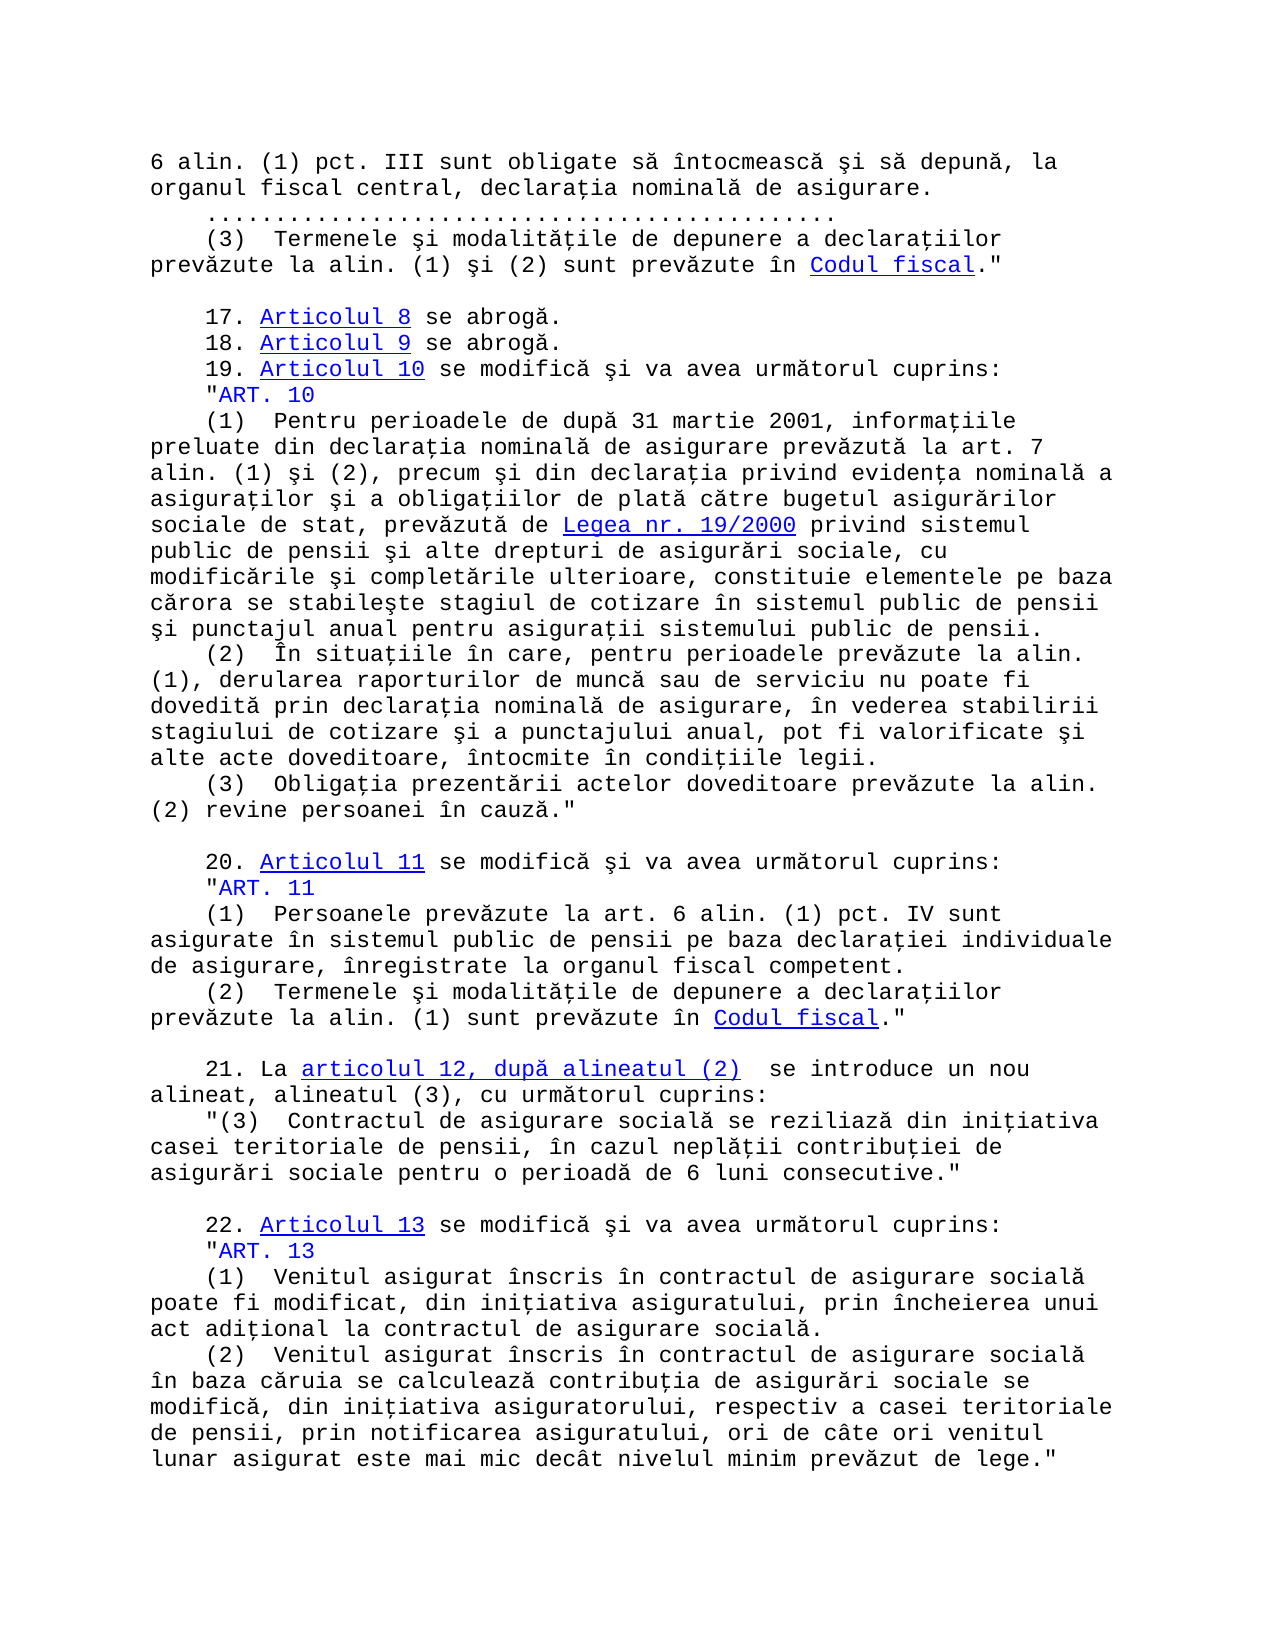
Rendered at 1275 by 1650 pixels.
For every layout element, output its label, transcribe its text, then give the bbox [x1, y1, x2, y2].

text 17. <LLNK 12010 263 12 2O2 8 11>Articolul 8 se abrogă. [150, 306, 1125, 332]
text "ART. 10 [150, 383, 1125, 409]
text "ART. 13 [150, 1239, 1125, 1265]
text "(3) Contractul de asigurare socială se reziliază din iniţiativa casei teritoriale de pensii, în cazul neplăţii contribuţiei de asigurări sociale pentru o perioadă de 6 luni consecutive." [150, 1110, 1125, 1187]
text 22. <LLNK 12010 263 12 2O2 13 12>Articolul 13 se modifică şi va avea următorul cuprins: [150, 1213, 1125, 1239]
text (1) Venitul asigurat înscris în contractul de asigurare socială poate fi modificat, din iniţiativa asiguratului, prin încheierea unui act adiţional la contractul de asigurare socială. [150, 1265, 1125, 1343]
text (2) Termenele şi modalităţile de depunere a declaraţiilor prevăzute la alin. (1) sunt prevăzute în <LLNK 12015 0932 2H1 0 12>Codul fiscal." [150, 980, 1125, 1032]
text 19. <LLNK 12010 263 12 2O2 10 12>Articolul 10 se modifică şi va avea următorul cuprins: [150, 357, 1125, 383]
text (3) Termenele şi modalităţile de depunere a declaraţiilor prevăzute la alin. (1) şi (2) sunt prevăzute în <LLNK 12015 0932 2H1 0 12>Codul fiscal." [150, 228, 1125, 280]
text (1) Persoanele prevăzute la art. 6 alin. (1) pct. IV sunt asigurate în sistemul public de pensii pe baza declaraţiei individuale de asigurare, înregistrate la organul fiscal competent. [150, 902, 1125, 980]
text 21. La <LLNK 12010 263 12 2O2 12 32>articolul 12, după alineatul (2) se introduce un nou alineat, alineatul (3), cu următorul cuprins: [150, 1058, 1125, 1110]
text (1) Pentru perioadele de după 31 martie 2001, informaţiile preluate din declaraţia nominală de asigurare prevăzută la art. 7 alin. (1) şi (2), precum şi din declaraţia privind evidenţa nominală a asiguraţilor şi a obligaţiilor de plată către bugetul asigurărilor sociale de stat, prevăzută de <LLNK 12000 19 12 2r1 0 17>Legea nr. 19/2000 privind sistemul public de pensii şi alte drepturi de asigurări sociale, cu modificările şi completările ulterioare, constituie elementele pe baza cărora se stabileşte stagiul de cotizare în sistemul public de pensii şi punctajul anual pentru asiguraţii sistemului public de pensii. [150, 409, 1125, 643]
text (2) Venitul asigurat înscris în contractul de asigurare socială în baza căruia se calculează contribuţia de asigurări sociale se modifică, din iniţiativa asiguratorului, respectiv a casei teritoriale de pensii, prin notificarea asiguratului, ori de câte ori venitul lunar asigurat este mai mic decât nivelul minim prevăzut de lege." [150, 1343, 1125, 1473]
text (3) Obligaţia prezentării actelor doveditoare prevăzute la alin. (2) revine persoanei în cauză." [150, 772, 1125, 824]
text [150, 150, 1125, 202]
text "ART. 11 [150, 876, 1125, 902]
text .............................................. [150, 202, 1125, 228]
text 18. <LLNK 12010 263 12 2O2 9 11>Articolul 9 se abrogă. [150, 332, 1125, 357]
text (2) În situaţiile în care, pentru perioadele prevăzute la alin. (1), derularea raporturilor de muncă sau de serviciu nu poate fi dovedită prin declaraţia nominală de asigurare, în vederea stabilirii stagiului de cotizare şi a punctajului anual, pot fi valorificate şi alte acte doveditoare, întocmite în condiţiile legii. [150, 643, 1125, 772]
text 20. <LLNK 12010 263 12 2O2 11 12>Articolul 11 se modifică şi va avea următorul cuprins: [150, 850, 1125, 876]
